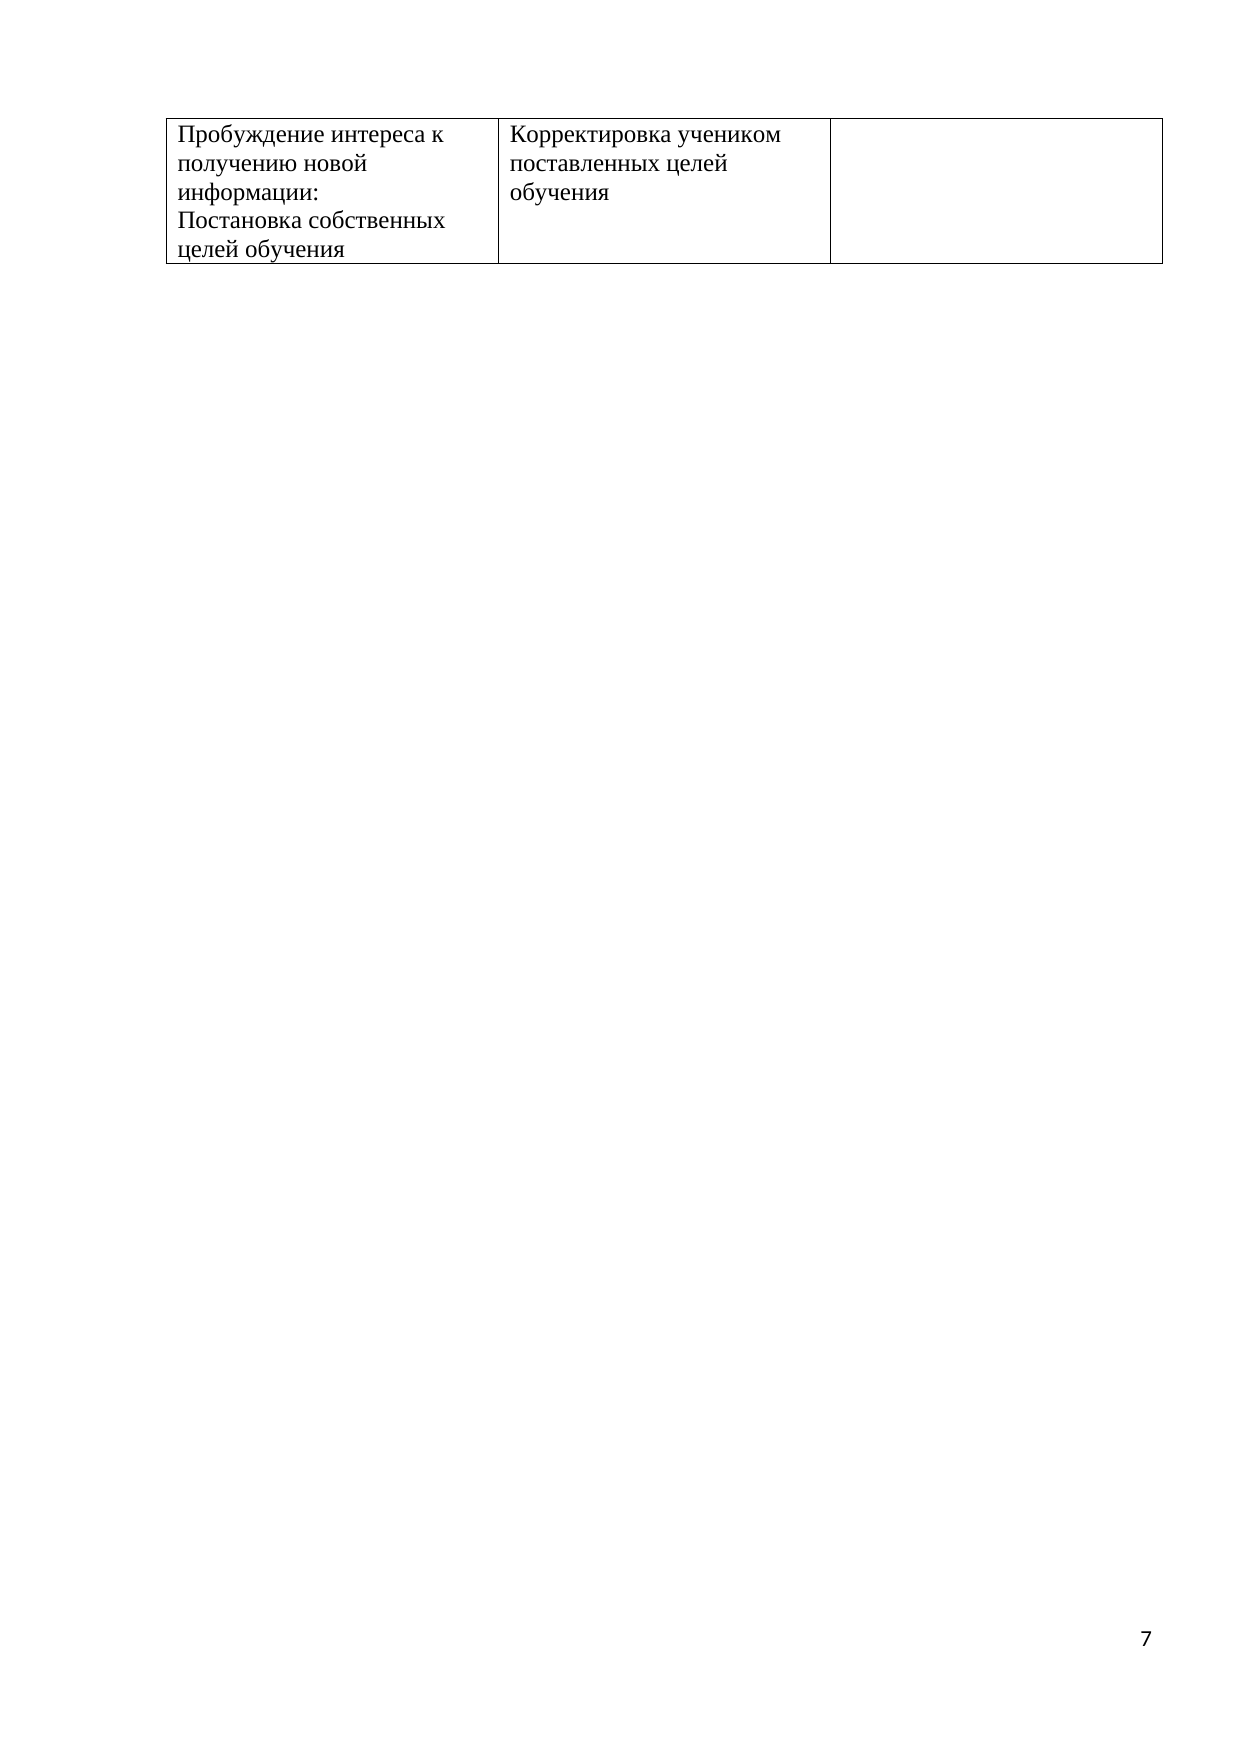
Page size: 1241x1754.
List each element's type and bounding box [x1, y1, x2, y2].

table_cell [831, 119, 1162, 263]
table_cell [499, 119, 830, 263]
table_cell [167, 119, 498, 263]
